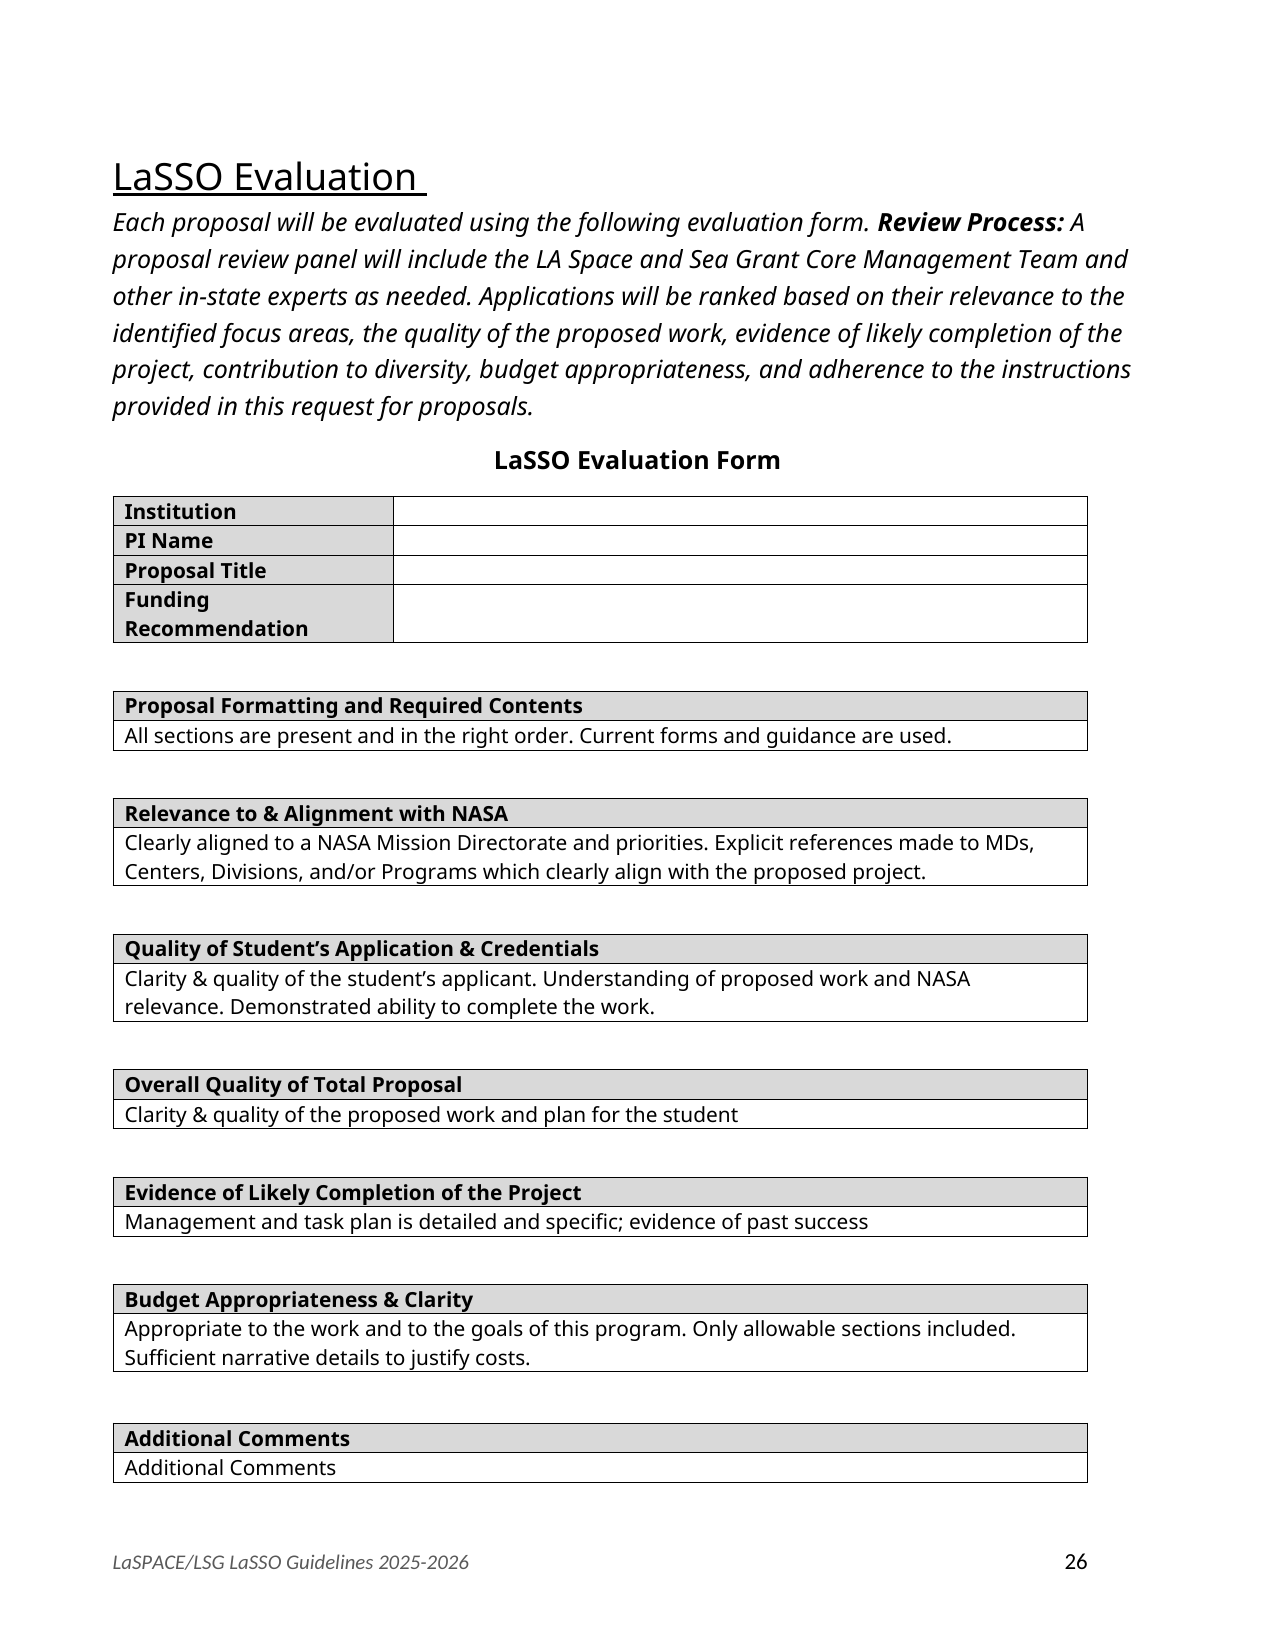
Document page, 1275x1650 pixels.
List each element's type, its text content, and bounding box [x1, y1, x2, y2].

table_header Additional Comments [114, 1424, 1087, 1452]
table_header Proposal Formatting and Required Contents [114, 692, 1087, 720]
table_cell Funding Recommendation [114, 585, 393, 642]
table_header Institution [114, 497, 393, 525]
table_cell [394, 526, 1087, 555]
table_cell Additional Comments [114, 1453, 1087, 1482]
table_header Budget Appropriateness & Clarity [114, 1285, 1087, 1313]
text LaSSO Evaluation Form [112, 442, 1162, 476]
table_header Relevance to & Alignment with NASA [114, 799, 1087, 827]
table_header [394, 497, 1087, 525]
table_cell All sections are present and in the right order. Current forms and guidance are used. [114, 721, 1087, 749]
table_header Quality of Student’s Application & Credentials [114, 935, 1087, 963]
table_header Overall Quality of Total Proposal [114, 1070, 1087, 1099]
table_cell Appropriate to the work and to the goals of this program. Only allowable sections included. Sufficient narrative details to justify costs. [114, 1314, 1087, 1371]
table_header Evidence of Likely Completion of the Project [114, 1178, 1087, 1206]
table_cell [394, 585, 1087, 642]
table_cell Clarity & quality of the student’s applicant. Understanding of proposed work and NASA relevance. Demonstrated ability to complete the work. [114, 964, 1087, 1021]
text LaSSO Evaluation [112, 150, 1162, 201]
table_cell [394, 556, 1087, 584]
table_cell Clarity & quality of the proposed work and plan for the student [114, 1100, 1087, 1128]
table_cell Management and task plan is detailed and specific; evidence of past success [114, 1207, 1087, 1236]
table_cell Clearly aligned to a NASA Mission Directorate and priorities. Explicit references made to MDs, Centers, Divisions, and/or Programs which clearly align with the proposed project. [114, 828, 1087, 885]
table_cell Proposal Title [114, 556, 393, 584]
text Each proposal will be evaluated using the following evaluation form. Review Process: A proposal review panel will include the LA Space and Sea Grant Core Management Team and other in-state experts as needed. Applications will be ranked based on their relevance to the identified focus areas, the quality of the proposed work, evidence of likely completion of the project, contribution to diversity, budget appropriateness, and adherence to the instructions provided in this request for proposals. [112, 205, 1162, 423]
table_cell PI Name [114, 526, 393, 555]
